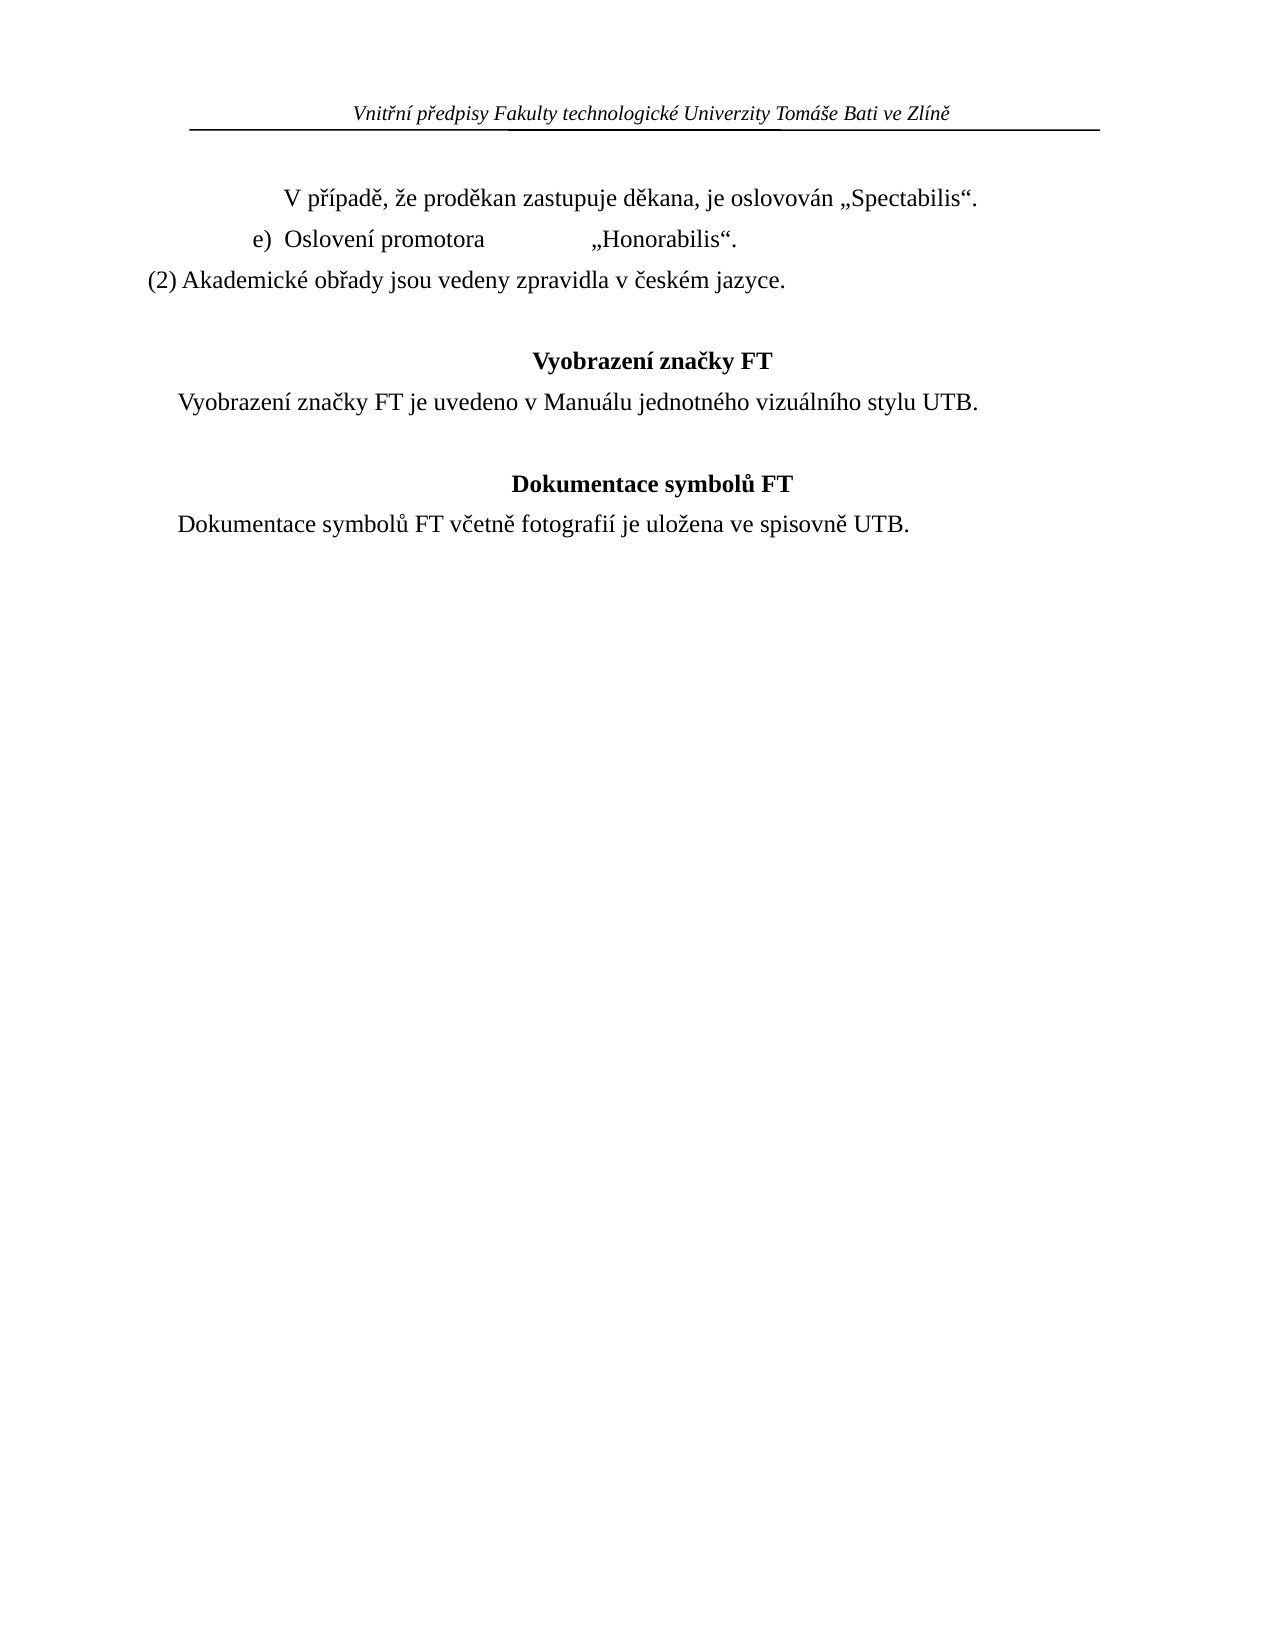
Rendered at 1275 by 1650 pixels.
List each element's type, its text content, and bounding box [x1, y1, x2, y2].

text Dokumentace symbolů FT [148, 469, 1127, 497]
text Dokumentace symbolů FT včetně fotografií je uložena ve spisovně UTB. [148, 509, 1127, 538]
text V případě, že proděkan zastupuje děkana, je oslovován „Spectabilis“. [148, 183, 1127, 212]
text Vyobrazení značky FT [148, 346, 1127, 375]
text (2) Akademické obřady jsou vedeny zpravidla v českém jazyce. [148, 265, 1127, 294]
text e) Oslovení promotora „Honorabilis“. [148, 224, 1127, 253]
text Vyobrazení značky FT je uvedeno v Manuálu jednotného vizuálního stylu UTB. [148, 387, 1127, 416]
